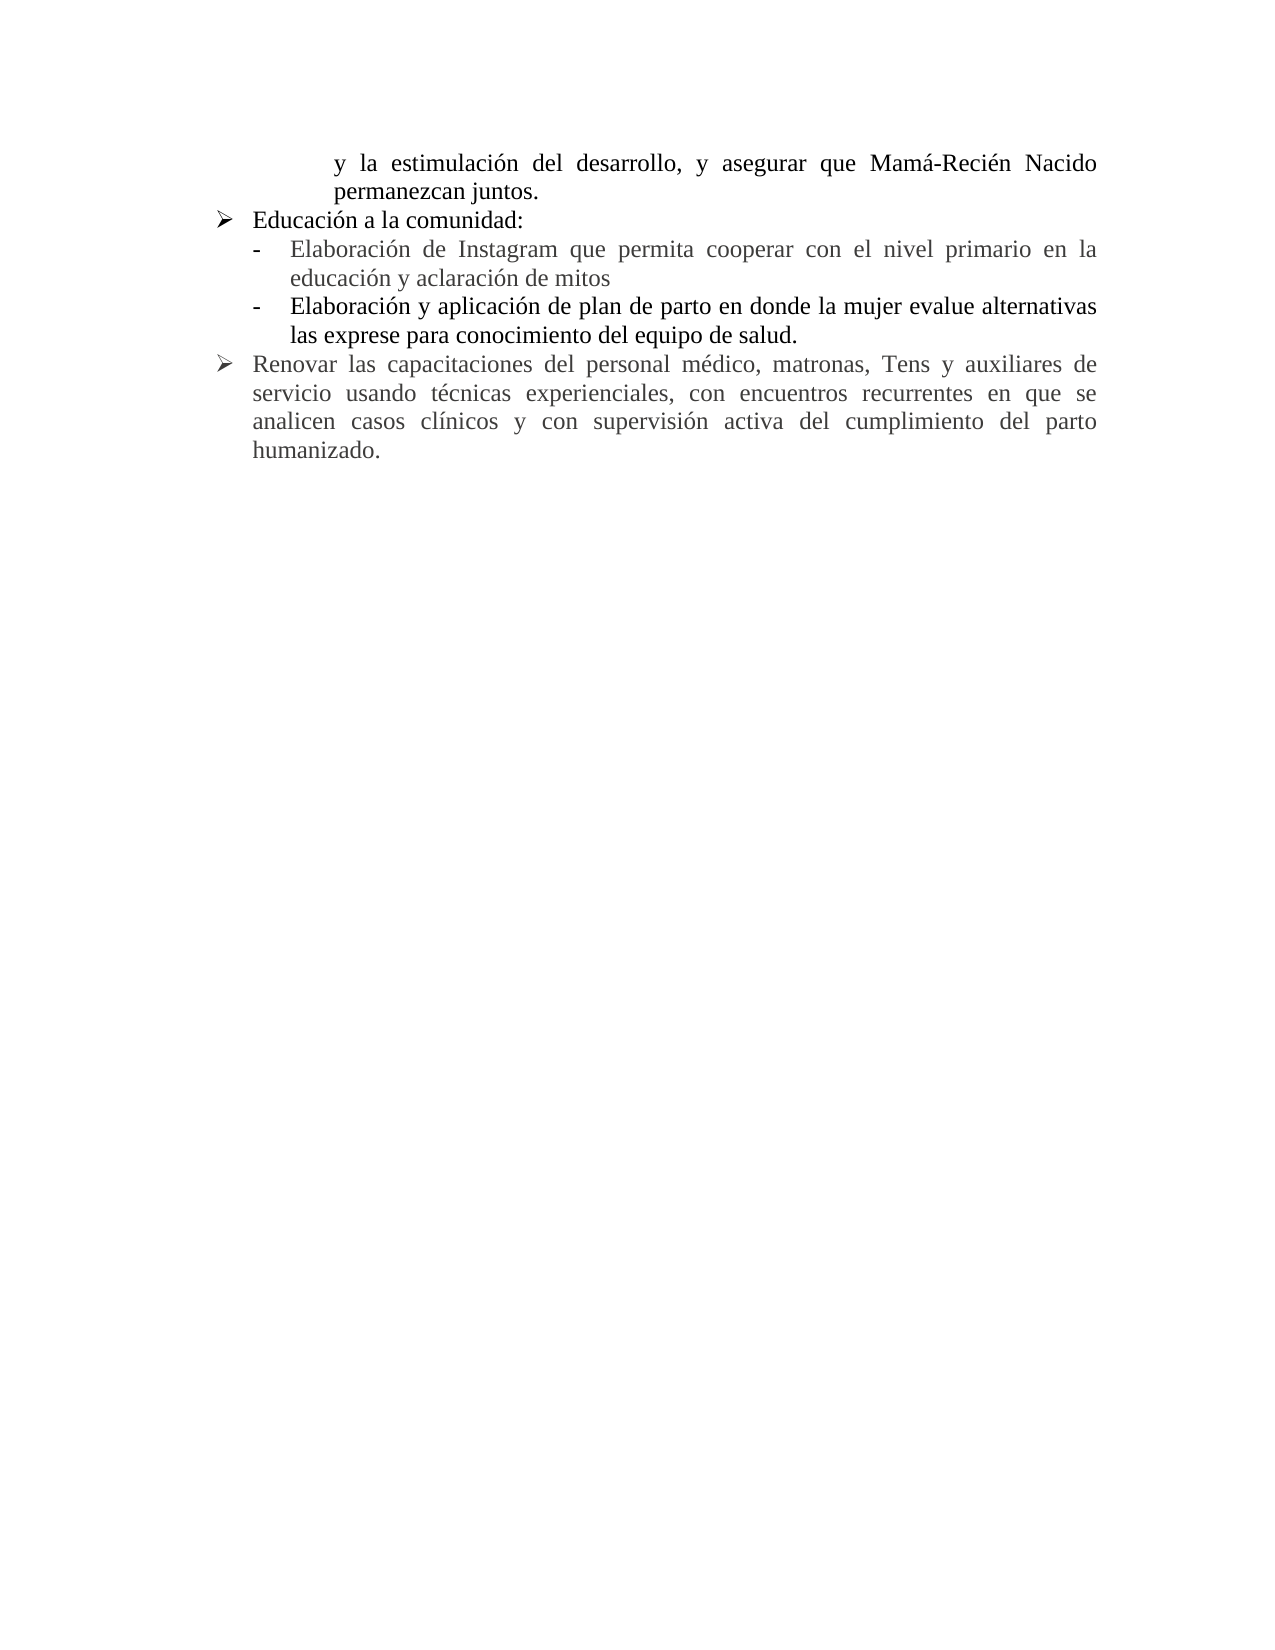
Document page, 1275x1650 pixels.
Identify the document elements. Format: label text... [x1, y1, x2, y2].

list Elaboración y aplicación de plan de parto en donde la mujer evalue alternativas las exprese para conocimiento del equipo de salud. [252, 291, 1098, 349]
list Elaboración de Instagram que permita cooperar con el nivel primario en la educación y aclaración de mitos [252, 234, 1098, 291]
list Renovar las capacitaciones del personal médico, matronas, Tens y auxiliares de servicio usando técnicas experienciales, con encuentros recurrentes en que se analicen casos clínicos y con supervisión activa del cumplimiento del parto humanizado. [215, 349, 1098, 464]
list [296, 148, 1098, 205]
list Educación a la comunidad: [215, 205, 1098, 234]
